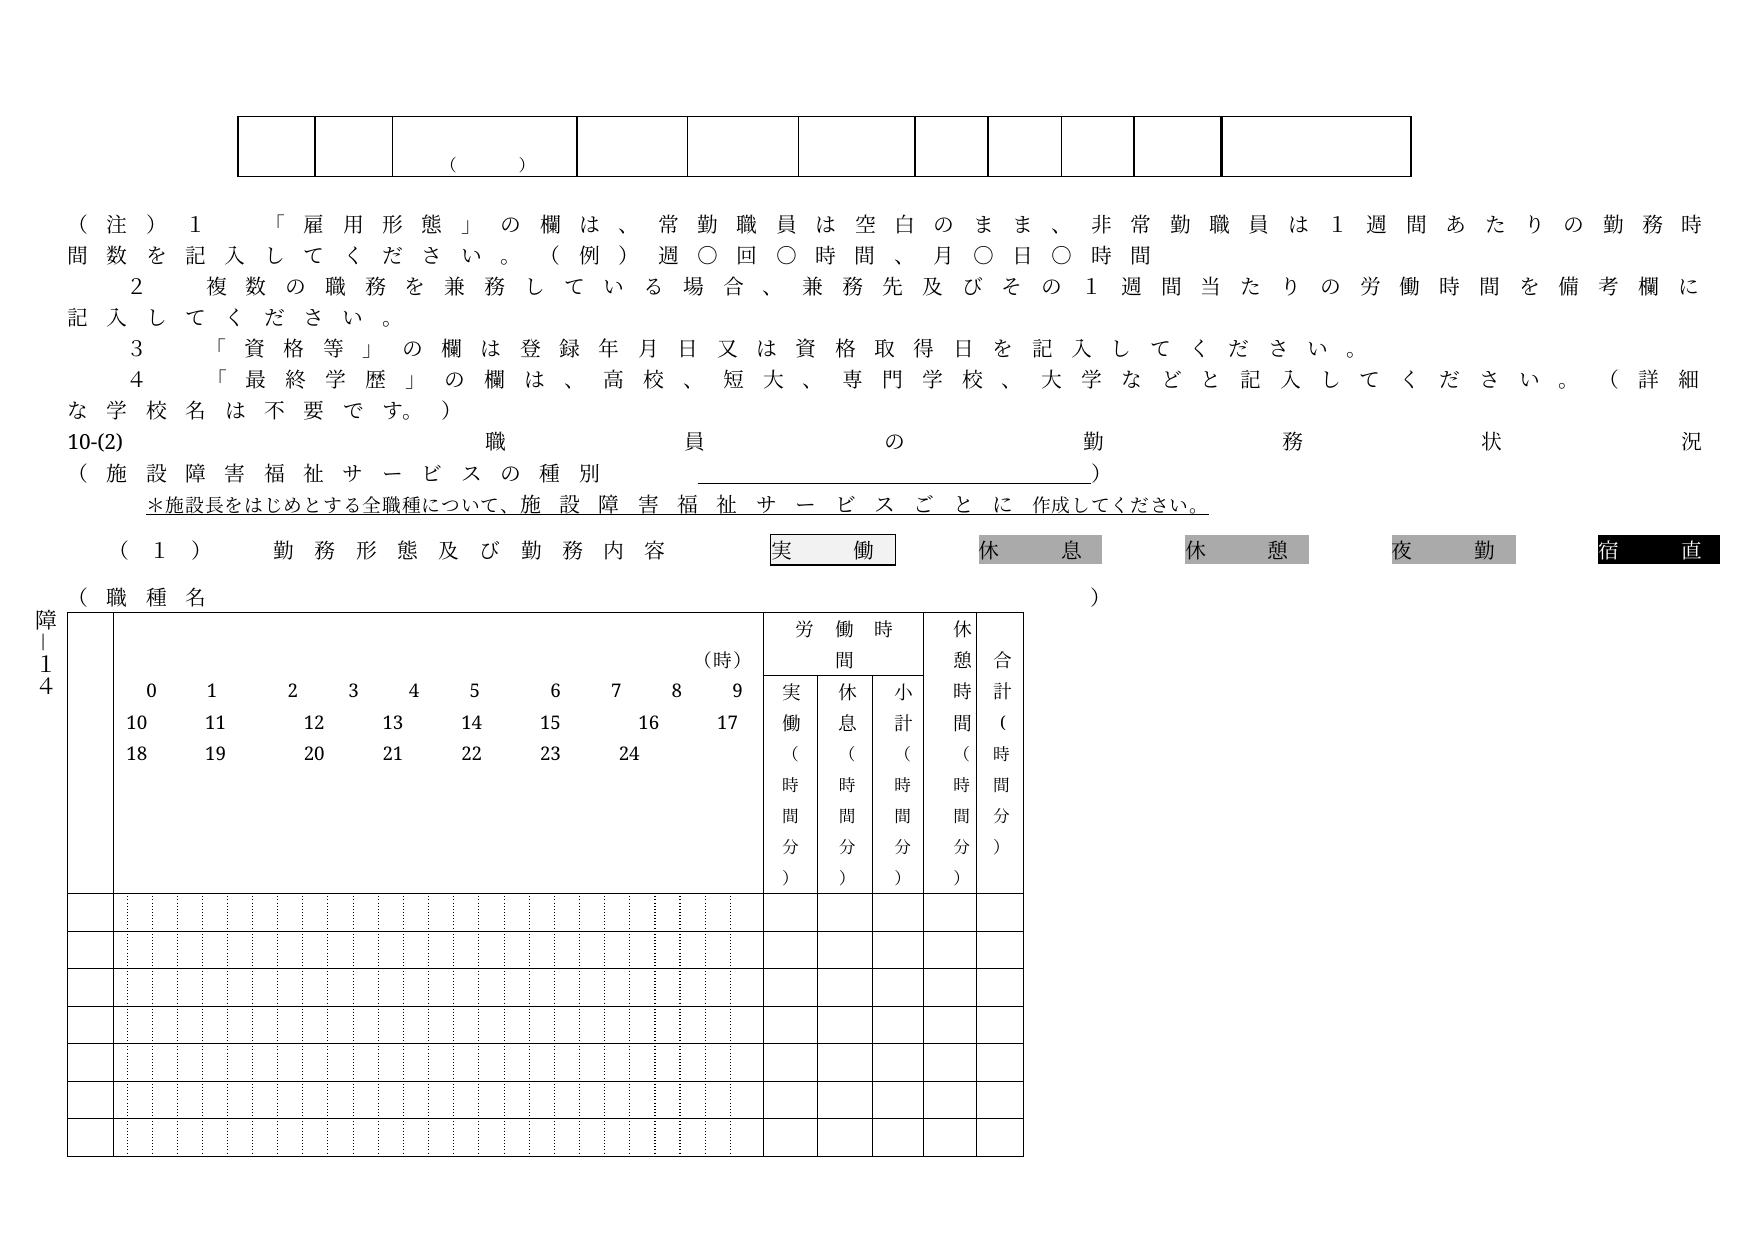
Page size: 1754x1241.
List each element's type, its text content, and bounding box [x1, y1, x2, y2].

table_cell [630, 1119, 655, 1156]
table_cell [977, 894, 1023, 931]
table_cell [253, 969, 278, 1006]
table_cell [730, 1119, 763, 1156]
table_cell [680, 969, 705, 1006]
table_cell [479, 1044, 504, 1081]
table_cell [177, 1007, 202, 1043]
table_cell [554, 932, 579, 968]
table_cell [580, 1119, 604, 1156]
table_cell [580, 1082, 604, 1118]
table_cell [605, 932, 630, 968]
table_cell [303, 969, 328, 1006]
table_cell [177, 1119, 202, 1156]
table_cell [353, 1007, 378, 1043]
table_cell [873, 969, 923, 1006]
table_cell [353, 894, 378, 931]
table_cell [580, 932, 604, 968]
table_cell [378, 969, 403, 1006]
table_cell [730, 1044, 763, 1081]
table_cell [818, 1007, 872, 1043]
table_cell [429, 1007, 454, 1043]
table_cell [353, 969, 378, 1006]
table_cell [688, 117, 798, 176]
table_cell [479, 1007, 504, 1043]
table_cell [630, 1007, 655, 1043]
table_cell [152, 969, 177, 1006]
table_cell [924, 1044, 976, 1081]
table_cell [253, 932, 278, 968]
table_cell [977, 932, 1023, 968]
table_cell [977, 1007, 1023, 1043]
table_cell [554, 969, 579, 1006]
table_cell [630, 932, 655, 968]
table_cell [202, 1007, 227, 1043]
table_cell [873, 1007, 923, 1043]
table_cell [228, 932, 252, 968]
table_cell [605, 1119, 630, 1156]
table_cell [479, 1082, 504, 1118]
table_cell [630, 894, 655, 931]
table_header （時） 0 1 2 3 4 5 6 7 8 9 10 11 12 13 14 15 16 17 18 19 20 21 22 23 24 [114, 613, 763, 893]
table_cell [605, 1007, 630, 1043]
table_cell [605, 1082, 630, 1118]
table_cell [127, 1007, 152, 1043]
table_cell [127, 894, 152, 931]
table_cell [278, 932, 303, 968]
table_cell [114, 1044, 127, 1081]
table_cell [705, 1082, 730, 1118]
table_cell [504, 1044, 529, 1081]
table_cell [1223, 117, 1410, 176]
table_cell [303, 1044, 328, 1081]
table_cell [529, 1044, 554, 1081]
table_cell [630, 1082, 655, 1118]
table_cell [655, 1007, 680, 1043]
table_cell [328, 1044, 353, 1081]
table_cell [278, 1119, 303, 1156]
table_cell [429, 894, 454, 931]
table_cell [228, 1007, 252, 1043]
table_cell [705, 1119, 730, 1156]
text 10-(2) 職員の勤務状況 （施設障害福祉サービスの種別 ） [67, 425, 1721, 487]
table_cell [228, 894, 252, 931]
table_cell [630, 1044, 655, 1081]
table_cell [924, 1082, 976, 1118]
table_cell [730, 969, 763, 1006]
table_cell [403, 969, 428, 1006]
table_cell [705, 894, 730, 931]
table_header 合計 (時間分） [977, 613, 1023, 893]
table_cell [328, 1082, 353, 1118]
table_cell [328, 1119, 353, 1156]
table_cell [68, 932, 113, 968]
table_cell [605, 969, 630, 1006]
table_cell [730, 1082, 763, 1118]
table_cell [680, 1007, 705, 1043]
table_cell [529, 1119, 554, 1156]
table_cell [799, 117, 914, 176]
table_cell [554, 1007, 579, 1043]
table_cell [764, 1044, 817, 1081]
table_cell [764, 1082, 817, 1118]
table_cell [303, 1007, 328, 1043]
table_cell [68, 894, 113, 931]
table_cell [578, 117, 687, 176]
table_cell [1135, 117, 1220, 176]
table_cell [278, 1007, 303, 1043]
table_header 労 働 時 間 [764, 613, 923, 675]
table_cell [989, 117, 1061, 176]
table_cell [580, 969, 604, 1006]
table_cell [873, 894, 923, 931]
table_cell [580, 1044, 604, 1081]
table_cell [253, 1007, 278, 1043]
table_cell [228, 969, 252, 1006]
table_cell （ ） [393, 117, 576, 176]
table_cell [403, 1044, 428, 1081]
table_cell [68, 1007, 113, 1043]
table_cell [916, 117, 987, 176]
table_cell [504, 969, 529, 1006]
table_cell [479, 969, 504, 1006]
table_cell [529, 969, 554, 1006]
text （注）１ 「雇用形態」の欄は、常勤職員は空白のまま、非常勤職員は１週間あたりの勤務時間数を記入してください。（例）週○回○時間、月○日○時間 [67, 208, 1721, 270]
table_cell [303, 932, 328, 968]
table_cell [764, 1007, 817, 1043]
table_cell [730, 932, 763, 968]
table_cell [680, 932, 705, 968]
table_cell [818, 1082, 872, 1118]
table_cell [924, 969, 976, 1006]
table_cell [504, 1119, 529, 1156]
table_cell [353, 932, 378, 968]
table_cell [114, 969, 127, 1006]
table_cell [454, 1007, 479, 1043]
table_cell [764, 969, 817, 1006]
table_cell [529, 1082, 554, 1118]
table_cell [705, 1044, 730, 1081]
table_cell [504, 894, 529, 931]
table_cell [328, 932, 353, 968]
table_cell [655, 894, 680, 931]
table_cell [529, 1007, 554, 1043]
table_cell [429, 932, 454, 968]
table_cell [818, 932, 872, 968]
table_cell [127, 932, 152, 968]
table_cell [479, 894, 504, 931]
table_cell [554, 1082, 579, 1118]
table_cell [680, 1082, 705, 1118]
table_cell [127, 1119, 152, 1156]
table_cell [730, 894, 763, 931]
table_cell [479, 1119, 504, 1156]
table_cell [580, 1007, 604, 1043]
table_cell [403, 894, 428, 931]
table_cell [68, 1082, 113, 1118]
table_cell [127, 969, 152, 1006]
table_cell [655, 1119, 680, 1156]
table_cell [152, 894, 177, 931]
table_cell [403, 1082, 428, 1118]
table_cell [177, 894, 202, 931]
table_cell [730, 1007, 763, 1043]
table_cell [655, 969, 680, 1006]
table_cell [202, 894, 227, 931]
table_cell [705, 969, 730, 1006]
table_cell [177, 932, 202, 968]
table_cell [114, 1007, 127, 1043]
table_header [68, 613, 113, 893]
table_cell [818, 1044, 872, 1081]
table_cell [504, 1007, 529, 1043]
table_cell [764, 1119, 817, 1156]
table_cell 実働 （時間分） [764, 676, 817, 893]
table_cell [353, 1082, 378, 1118]
table_cell [605, 1044, 630, 1081]
table_cell [454, 1044, 479, 1081]
table_cell [202, 1082, 227, 1118]
table_cell [924, 932, 976, 968]
table_cell [303, 894, 328, 931]
table_cell [68, 1044, 113, 1081]
table_cell [114, 894, 127, 931]
table_cell [705, 1007, 730, 1043]
table_cell [429, 1119, 454, 1156]
table_cell [429, 969, 454, 1006]
table_cell [429, 1082, 454, 1118]
table_cell [554, 894, 579, 931]
table_cell [479, 932, 504, 968]
table_cell [554, 1044, 579, 1081]
text ２ 複数の職務を兼務している場合、兼務先及びその１週間当たりの労働時間を備考欄に記入してください。 [67, 270, 1721, 332]
table_cell [630, 969, 655, 1006]
table_cell [454, 969, 479, 1006]
table_cell 小計 （時間分） [873, 676, 923, 893]
table_cell [278, 894, 303, 931]
table_cell [924, 1007, 976, 1043]
table_cell [303, 1119, 328, 1156]
table_cell [253, 1044, 278, 1081]
table_cell [504, 1082, 529, 1118]
table_cell [580, 894, 604, 931]
table_cell [152, 932, 177, 968]
table_cell [655, 932, 680, 968]
table_cell [278, 1082, 303, 1118]
table_cell [977, 1119, 1023, 1156]
table_cell [177, 1082, 202, 1118]
table_cell [68, 1119, 113, 1156]
table_cell [328, 894, 353, 931]
table_cell [303, 1082, 328, 1118]
text ４ 「最終学歴」の欄は、高校、短大、専門学校、大学などと記入してください。（詳細な学校名は不要です。） [67, 363, 1721, 425]
table_cell [403, 1007, 428, 1043]
table_cell [152, 1007, 177, 1043]
table_cell [429, 1044, 454, 1081]
table_cell [977, 1082, 1023, 1118]
table_cell [873, 1119, 923, 1156]
table_cell [316, 117, 392, 176]
table_cell [1062, 117, 1133, 176]
table_cell [239, 117, 314, 176]
table_cell [454, 1082, 479, 1118]
table_cell [378, 932, 403, 968]
table_cell [403, 1119, 428, 1156]
table_cell [764, 932, 817, 968]
table_cell [228, 1119, 252, 1156]
text ３ 「資格等」の欄は登録年月日又は資格取得日を記入してください。 [67, 332, 1721, 363]
table_cell [152, 1044, 177, 1081]
table_cell [818, 1119, 872, 1156]
table_cell [152, 1082, 177, 1118]
table_cell [554, 1119, 579, 1156]
table_cell [504, 932, 529, 968]
table_cell [253, 1119, 278, 1156]
table_cell [605, 894, 630, 931]
table_cell [818, 969, 872, 1006]
table_cell [228, 1044, 252, 1081]
table_cell [680, 1044, 705, 1081]
table_cell [253, 1082, 278, 1118]
table_cell [152, 1119, 177, 1156]
table_cell [655, 1044, 680, 1081]
table_cell [202, 1044, 227, 1081]
table_cell [529, 894, 554, 931]
table_cell [202, 969, 227, 1006]
table_cell [68, 969, 113, 1006]
table_cell [764, 894, 817, 931]
table_cell [353, 1044, 378, 1081]
table_cell [328, 1007, 353, 1043]
table_cell [228, 1082, 252, 1118]
table_cell [818, 894, 872, 931]
table_cell [202, 932, 227, 968]
table_cell [454, 932, 479, 968]
table_cell [177, 969, 202, 1006]
table_cell [114, 1119, 127, 1156]
table_cell [378, 1119, 403, 1156]
table_cell [680, 894, 705, 931]
table_cell [378, 1007, 403, 1043]
table_cell [924, 1119, 976, 1156]
table_cell [454, 894, 479, 931]
table_cell [114, 1082, 127, 1118]
table_cell [202, 1119, 227, 1156]
table_cell 休息 （時間分） [818, 676, 872, 893]
table_cell [454, 1119, 479, 1156]
table_cell [873, 932, 923, 968]
table_cell [378, 1044, 403, 1081]
table_header 休憩 時間 （時間分） [924, 613, 976, 893]
table_cell [353, 1119, 378, 1156]
table_cell [278, 1044, 303, 1081]
table_cell [873, 1082, 923, 1118]
table_cell [924, 894, 976, 931]
table_cell [253, 894, 278, 931]
text ＊施設長をはじめとする全職種について、施設障害福祉サービスごとに作成してください。 [67, 487, 1721, 518]
table_cell [705, 932, 730, 968]
table_cell [680, 1119, 705, 1156]
table_cell [529, 932, 554, 968]
table_cell [977, 1044, 1023, 1081]
table_cell [873, 1044, 923, 1081]
text （１） 勤務形態及び勤務内容 実 働 休 息 休 憩 夜 勤 宿 直 （職種名 ） [67, 518, 1721, 612]
table_cell [127, 1044, 152, 1081]
table_cell [378, 1082, 403, 1118]
table_cell [114, 932, 127, 968]
table_cell [278, 969, 303, 1006]
table_cell [403, 932, 428, 968]
table_cell [655, 1082, 680, 1118]
table_cell [378, 894, 403, 931]
table_cell [328, 969, 353, 1006]
table_cell [177, 1044, 202, 1081]
table_cell [977, 969, 1023, 1006]
table_cell [127, 1082, 152, 1118]
